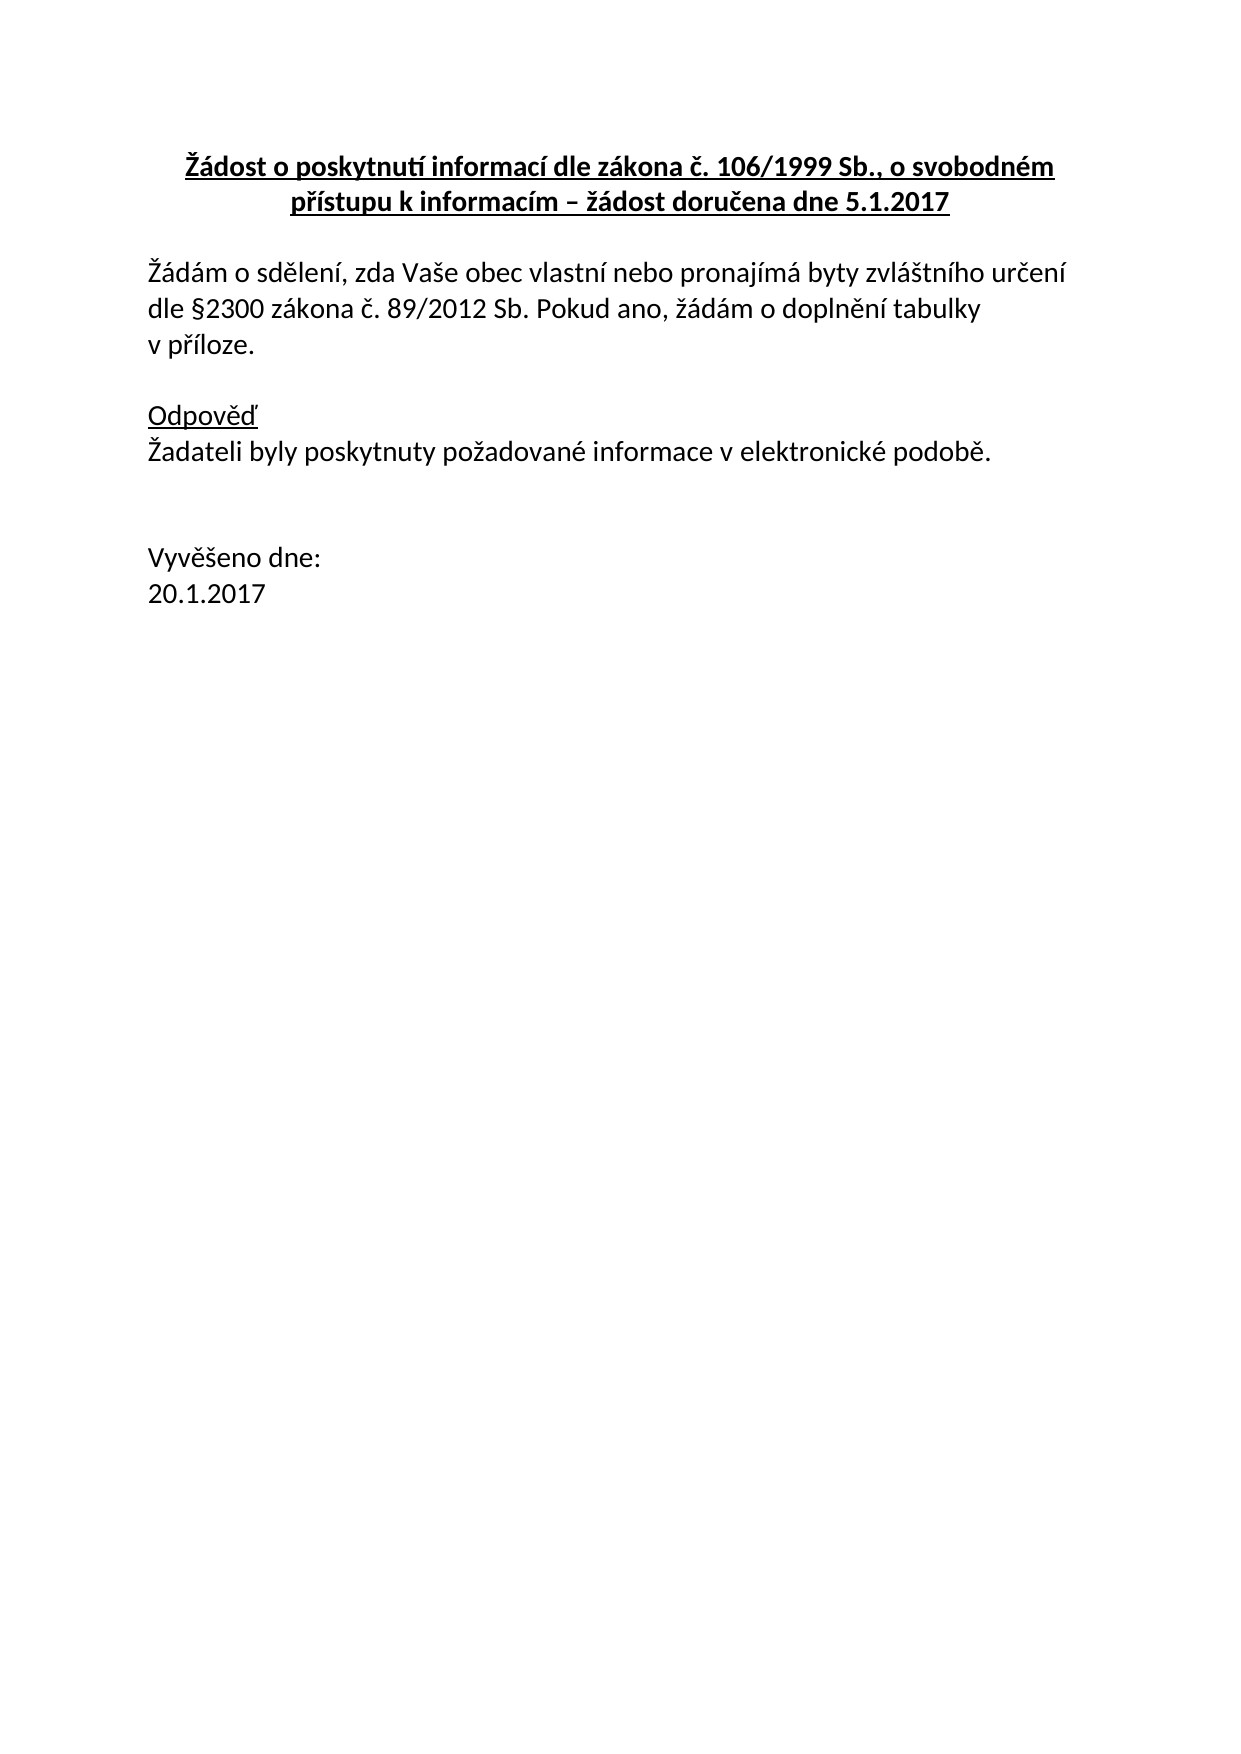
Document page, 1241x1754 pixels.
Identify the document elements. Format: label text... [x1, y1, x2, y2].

text Žadateli byly poskytnuty požadované informace v elektronické podobě. [148, 433, 1093, 468]
text Odpověď [148, 397, 1093, 433]
text Vyvěšeno dne: [148, 539, 1093, 575]
text 20.1.2017 [148, 575, 1093, 611]
text Žádost o poskytnutí informací dle zákona č. 106/1999 Sb., o svobodném přístupu k informacím – žádost doručena dne 5.1.2017 [148, 148, 1093, 219]
text Žádám o sdělení, zda Vaše obec vlastní nebo pronajímá byty zvláštního určení dle §2300 zákona č. 89/2012 Sb. Pokud ano, žádám o doplnění tabulky v příloze. [148, 254, 1093, 361]
